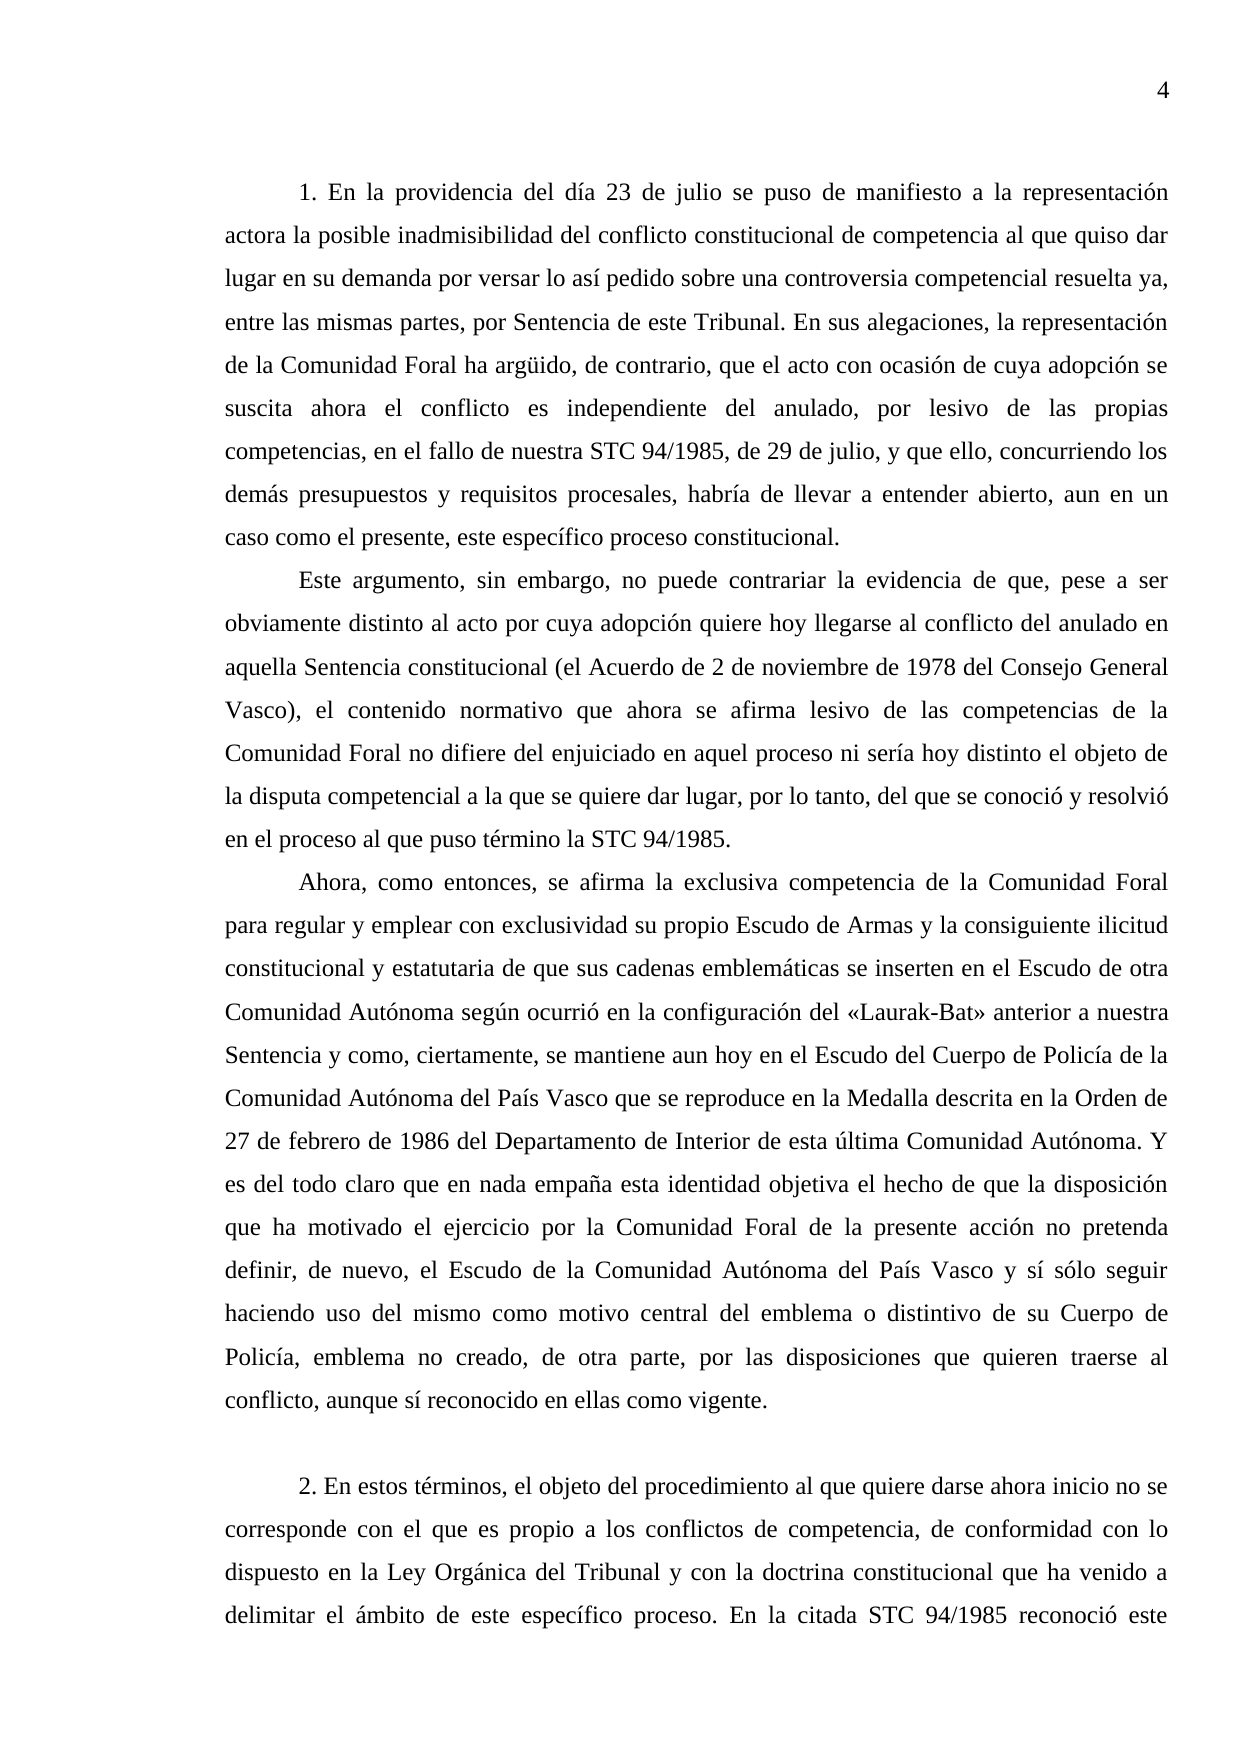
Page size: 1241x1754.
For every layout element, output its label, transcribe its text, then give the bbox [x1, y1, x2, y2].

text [224, 1471, 1169, 1629]
text 1. En la providencia del día 23 de julio se puso de manifiesto a la representación actora la posible inadmisibilidad del conflicto constitucional de competencia al que quiso dar lugar en su demanda por versar lo así pedido sobre una controversia competencial resuelta ya, entre las mismas partes, por Sentencia de este Tribunal. En sus alegaciones, la representación de la Comunidad Foral ha argüido, de contrario, que el acto con ocasión de cuya adopción se suscita ahora el conflicto es independiente del anulado, por lesivo de las propias competencias, en el fallo de nuestra STC 94/1985, de 29 de julio, y que ello, concurriendo los demás presupuestos y requisitos procesales, habría de llevar a entender abierto, aun en un caso como el presente, este específico proceso constitucional. [224, 177, 1169, 551]
text Este argumento, sin embargo, no puede contrariar la evidencia de que, pese a ser obviamente distinto al acto por cuya adopción quiere hoy llegarse al conflicto del anulado en aquella Sentencia constitucional (el Acuerdo de 2 de noviembre de 1978 del Consejo General Vasco), el contenido normativo que ahora se afirma lesivo de las competencias de la Comunidad Foral no difiere del enjuiciado en aquel proceso ni sería hoy distinto el objeto de la disputa competencial a la que se quiere dar lugar, por lo tanto, del que se conoció y resolvió en el proceso al que puso término la STC 94/1985. [224, 565, 1169, 853]
text Ahora, como entonces, se afirma la exclusiva competencia de la Comunidad Foral para regular y emplear con exclusividad su propio Escudo de Armas y la consiguiente ilicitud constitucional y estatutaria de que sus cadenas emblemáticas se inserten en el Escudo de otra Comunidad Autónoma según ocurrió en la configuración del «Laurak-Bat» anterior a nuestra Sentencia y como, ciertamente, se mantiene aun hoy en el Escudo del Cuerpo de Policía de la Comunidad Autónoma del País Vasco que se reproduce en la Medalla descrita en la Orden de 27 de febrero de 1986 del Departamento de Interior de esta última Comunidad Autónoma. Y es del todo claro que en nada empaña esta identidad objetiva el hecho de que la disposición que ha motivado el ejercicio por la Comunidad Foral de la presente acción no pretenda definir, de nuevo, el Escudo de la Comunidad Autónoma del País Vasco y sí sólo seguir haciendo uso del mismo como motivo central del emblema o distintivo de su Cuerpo de Policía, emblema no creado, de otra parte, por las disposiciones que quieren traerse al conflicto, aunque sí reconocido en ellas como vigente. [224, 867, 1169, 1413]
